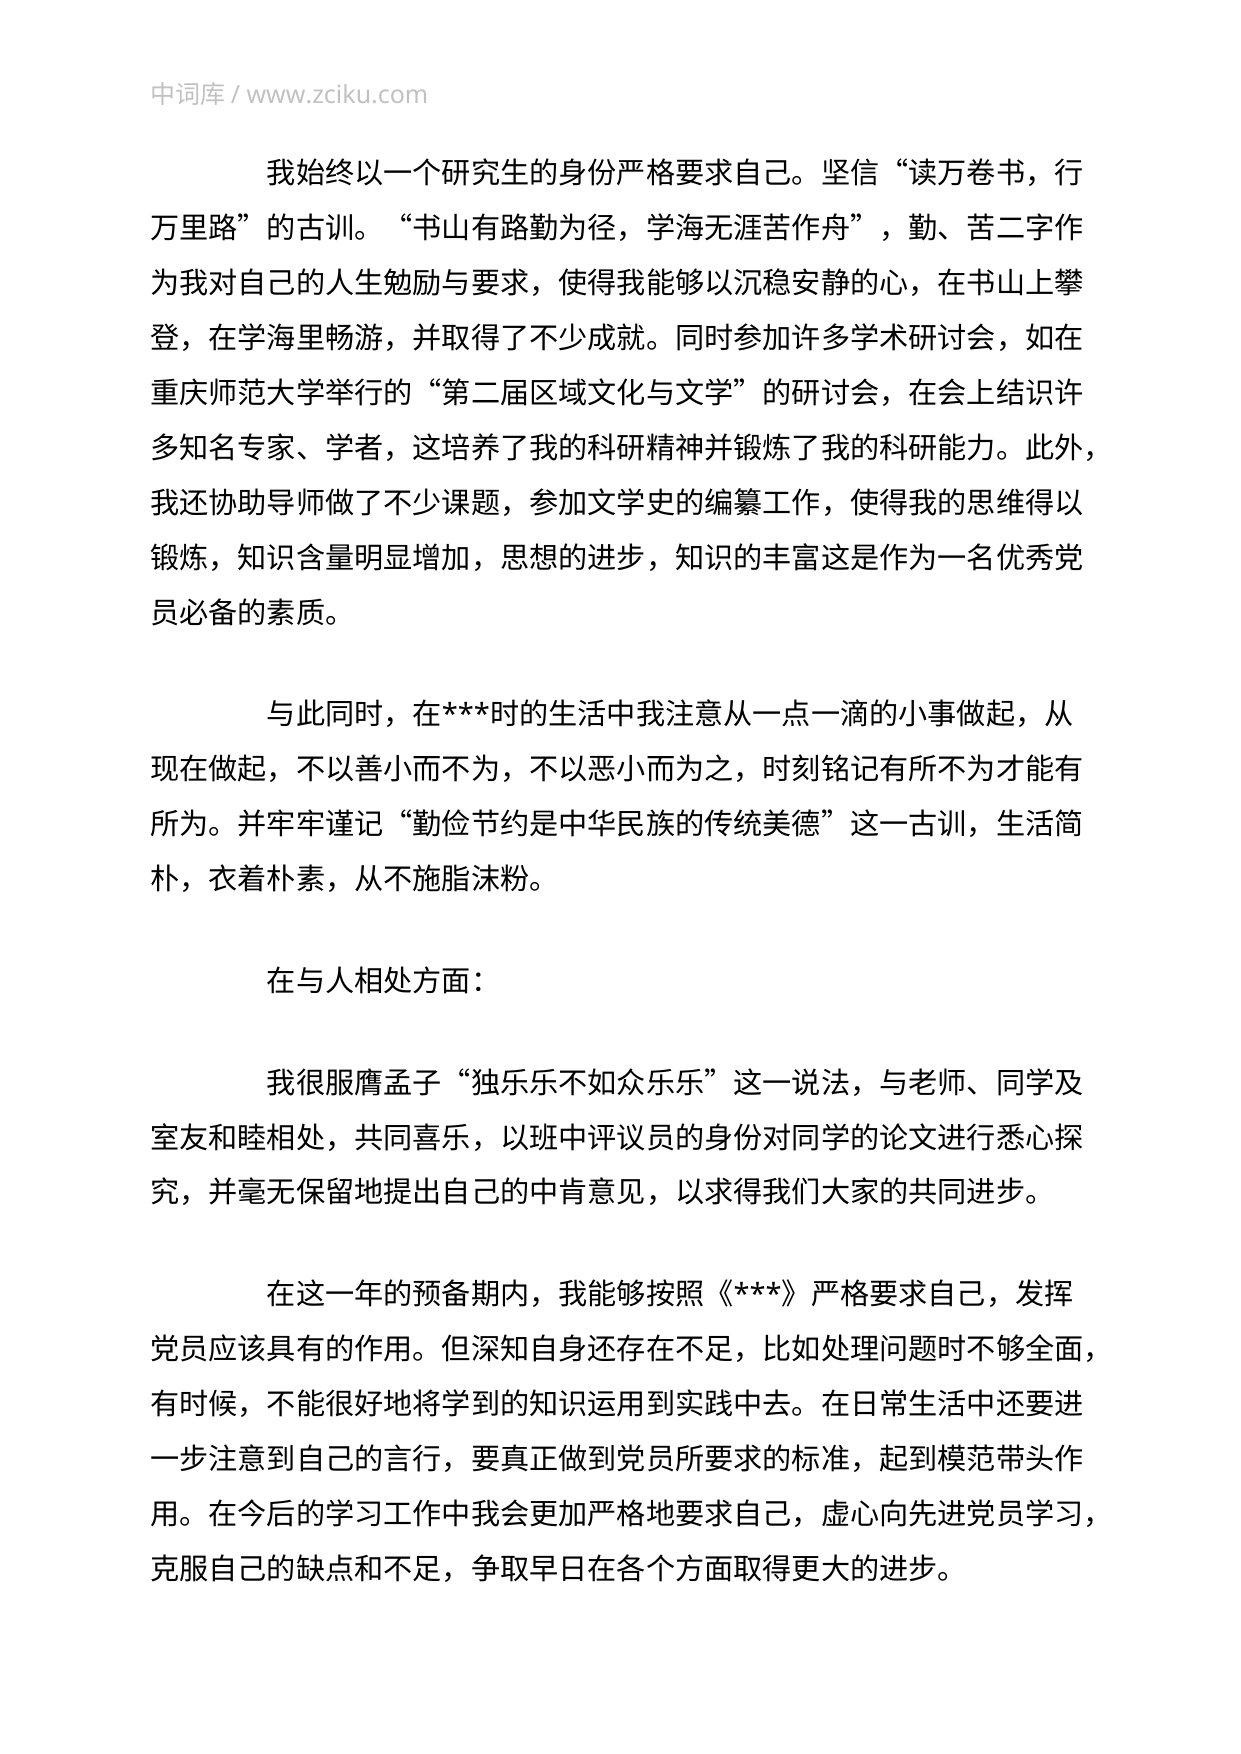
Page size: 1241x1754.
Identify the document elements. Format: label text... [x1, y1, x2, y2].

text 我始终以一个研究生的身份严格要求自己。坚信“读万卷书，行万里路”的古训。“书山有路勤为径，学海无涯苦作舟”，勤、苦二字作为我对自己的人生勉励与要求，使得我能够以沉稳安静的心，在书山上攀登，在学海里畅游，并取得了不少成就。同时参加许多学术研讨会，如在重庆师范大学举行的“第二届区域文化与文学”的研讨会，在会上结识许多知名专家、学者，这培养了我的科研精神并锻炼了我的科研能力。此外，我还协助导师做了不少课题，参加文学史的编纂工作，使得我的思维得以锻炼，知识含量明显增加，思想的进步，知识的丰富这是作为一名优秀党员必备的素质。 [150, 150, 1090, 631]
text 我很服膺孟子“独乐乐不如众乐乐”这一说法，与老师、同学及室友和睦相处，共同喜乐，以班中评议员的身份对同学的论文进行悉心探究，并毫无保留地提出自己的中肯意见，以求得我们大家的共同进步。 [150, 1059, 1090, 1211]
text 与此同时，在***时的生活中我注意从一点一滴的小事做起，从现在做起，不以善小而不为，不以恶小而为之，时刻铭记有所不为才能有所为。并牢牢谨记“勤俭节约是中华民族的传统美德”这一古训，生活简朴，衣着朴素，从不施脂沫粉。 [150, 691, 1090, 898]
text 在这一年的预备期内，我能够按照《***》严格要求自己，发挥党员应该具有的作用。但深知自身还存在不足，比如处理问题时不够全面，有时候，不能很好地将学到的知识运用到实践中去。在日常生活中还要进一步注意到自己的言行，要真正做到党员所要求的标准，起到模范带头作用。在今后的学习工作中我会更加严格地要求自己，虚心向先进党员学习，克服自己的缺点和不足，争取早日在各个方面取得更大的进步。 [150, 1271, 1090, 1588]
text 在与人相处方面： [150, 957, 1090, 1000]
